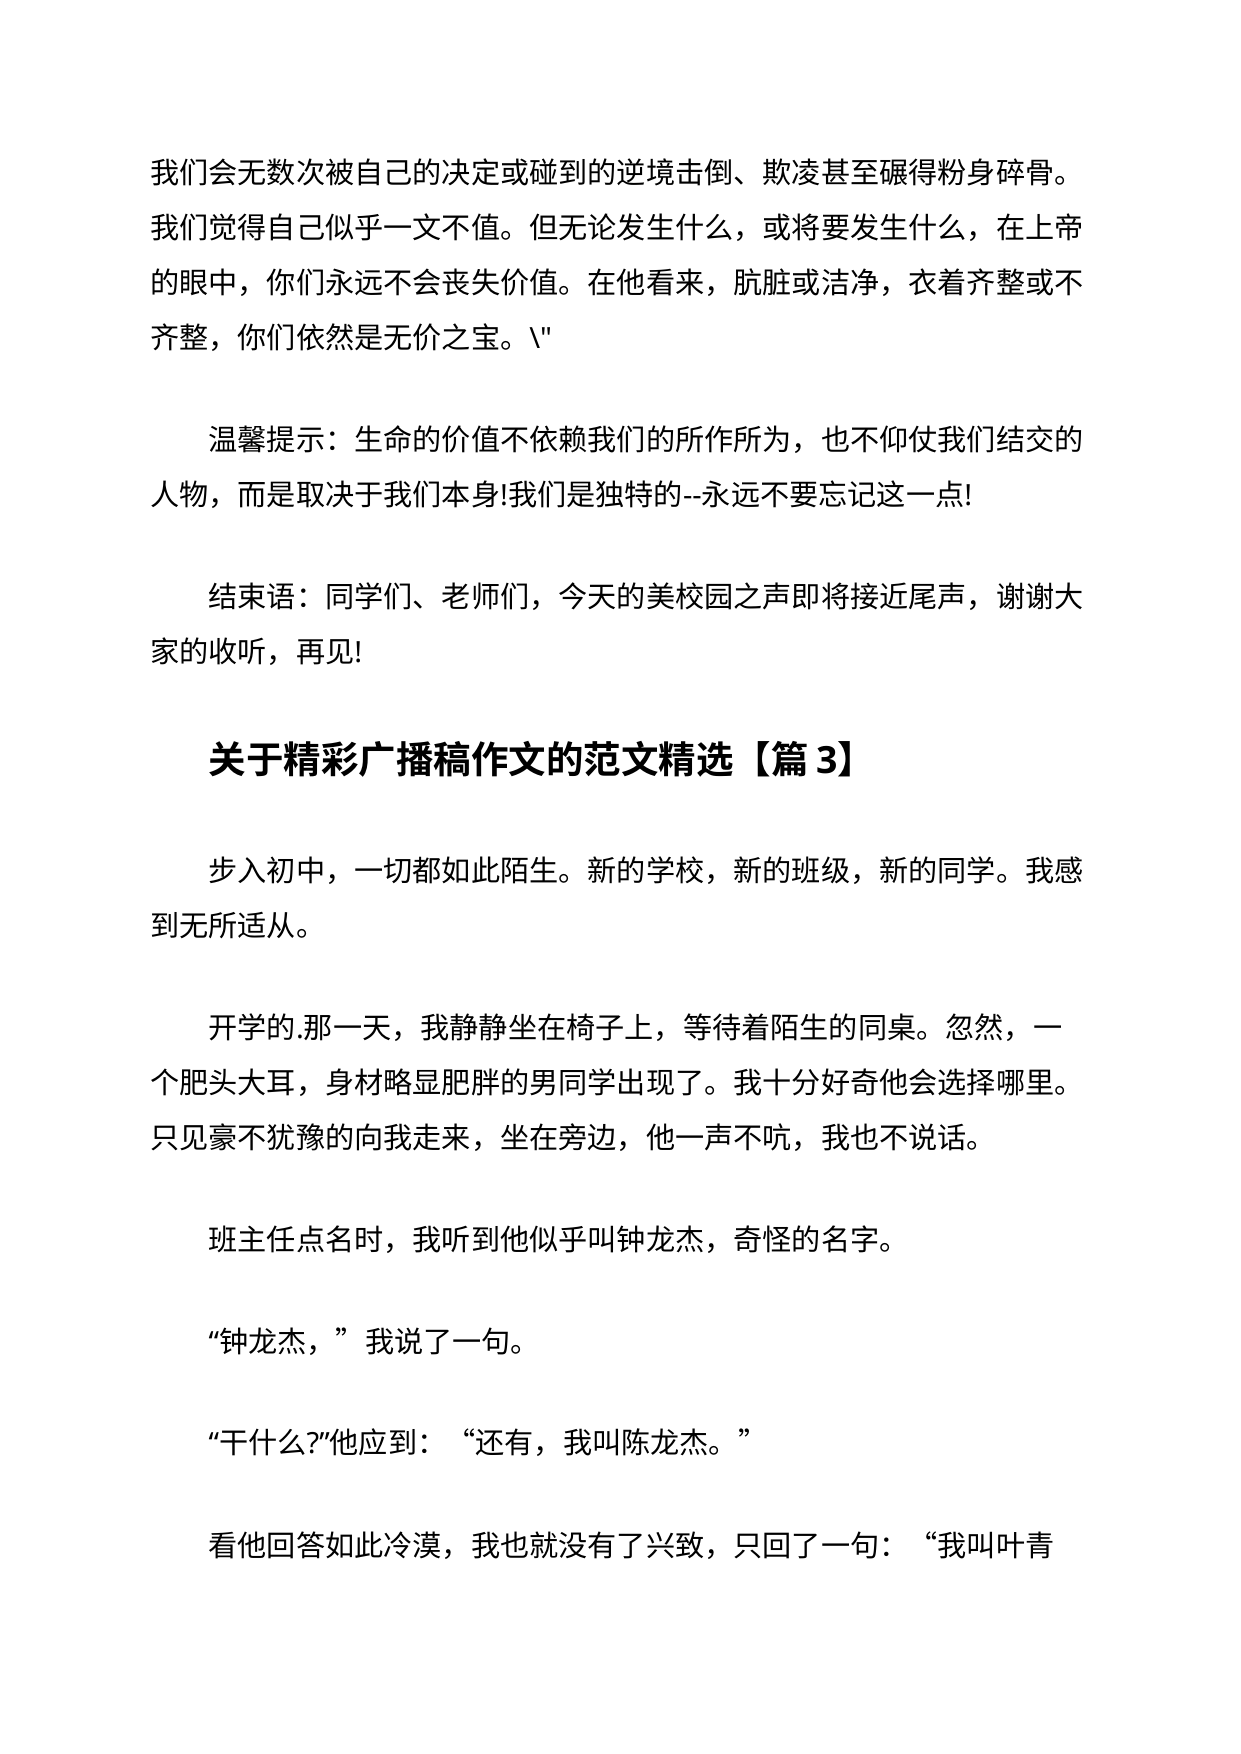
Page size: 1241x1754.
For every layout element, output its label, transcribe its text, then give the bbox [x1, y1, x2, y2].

text 班主任点名时，我听到他似乎叫钟龙杰，奇怪的名字。 [150, 1216, 1090, 1259]
text 结束语：同学们、老师们，今天的美校园之声即将接近尾声，谢谢大家的收听，再见! [150, 573, 1090, 671]
text 关于精彩广播稿作文的范文精选【篇3】 [150, 730, 1090, 785]
text “钟龙杰，”我说了一句。 [150, 1318, 1090, 1361]
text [150, 1522, 1090, 1564]
text 步入初中，一切都如此陌生。新的学校，新的班级，新的同学。我感到无所适从。 [150, 848, 1090, 945]
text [150, 150, 1090, 357]
text “干什么?”他应到：“还有，我叫陈龙杰。” [150, 1420, 1090, 1462]
text 温馨提示：生命的价值不依赖我们的所作所为，也不仰仗我们结交的人物，而是取决于我们本身!我们是独特的--永远不要忘记这一点! [150, 417, 1090, 514]
text 开学的.那一天，我静静坐在椅子上，等待着陌生的同桌。忽然，一个肥头大耳，身材略显肥胖的男同学出现了。我十分好奇他会选择哪里。只见豪不犹豫的向我走来，坐在旁边，他一声不吭，我也不说话。 [150, 1005, 1090, 1157]
